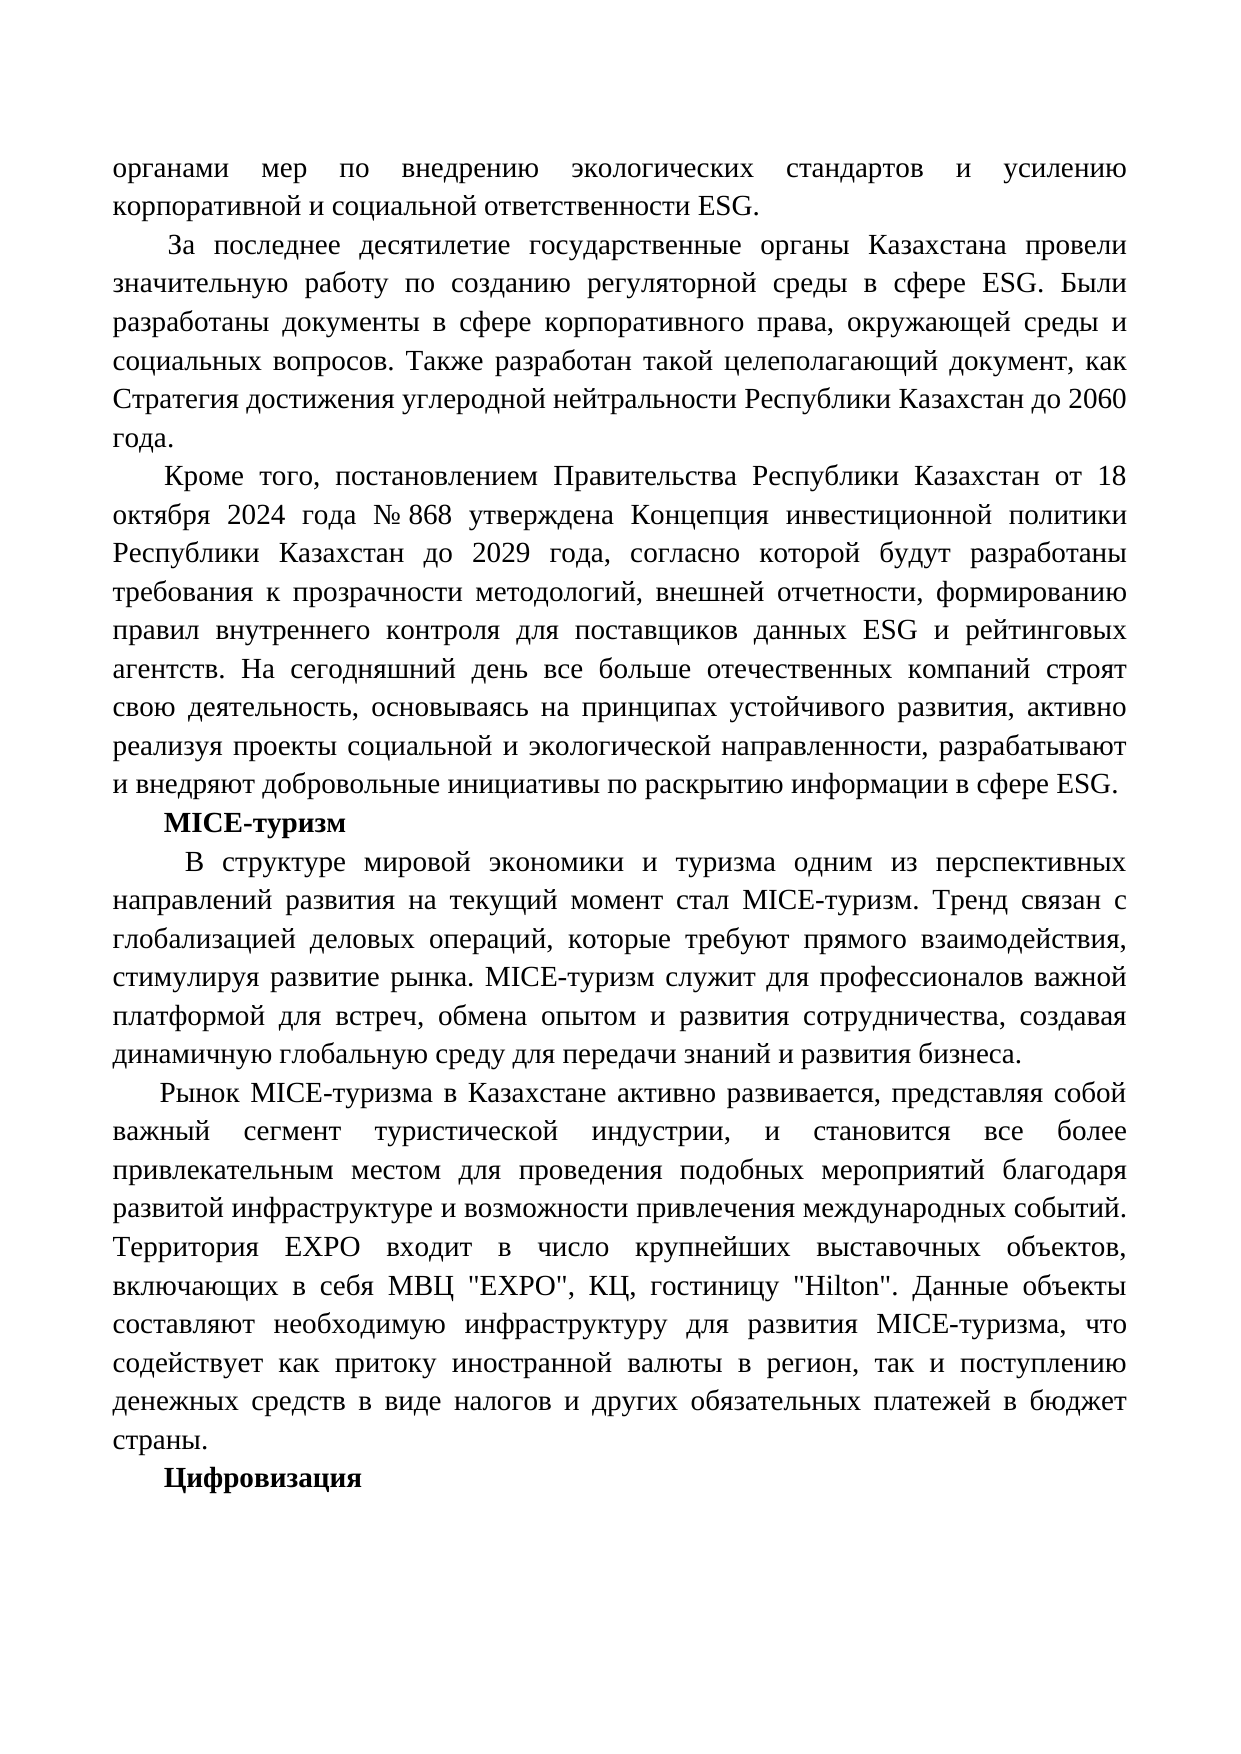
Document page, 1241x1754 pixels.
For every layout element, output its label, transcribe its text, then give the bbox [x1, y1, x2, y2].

text Кроме того, постановлением Правительства Республики Казахстан от 18 октября 2024 года № 868 утверждена Концепция инвестиционной политики Республики Казахстан до 2029 года, согласно которой будут разработаны требования к прозрачности методологий, внешней отчетности, формированию правил внутреннего контроля для поставщиков данных ESG и рейтинговых агентств. На сегодняшний день все больше отечественных компаний строят свою деятельность, основываясь на принципах устойчивого развития, активно реализуя проекты социальной и экологической направленности, разрабатывают и внедряют добровольные инициативы по раскрытию информации в сфере ESG. [112, 458, 1128, 800]
text За последнее десятилетие государственные органы Казахстана провели значительную работу по созданию регуляторной среды в сфере ESG. Были разработаны документы в сфере корпоративного права, окружающей среды и социальных вопросов. Также разработан такой целеполагающий документ, как Стратегия достижения углеродной нейтральности Республики Казахстан до 2060 года. [112, 227, 1128, 453]
text В структуре мировой экономики и туризма одним из перспективных направлений развития на текущий момент стал MICE-туризм. Тренд связан с глобализацией деловых операций, которые требуют прямого взаимодействия, стимулируя развитие рынка. MICE-туризм служит для профессионалов важной платформой для встреч, обмена опытом и развития сотрудничества, создавая динамичную глобальную среду для передачи знаний и развития бизнеса. [112, 844, 1128, 1070]
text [112, 150, 1128, 222]
text MICE-туризм [112, 805, 1128, 839]
text Цифровизация [112, 1460, 1128, 1494]
text Рынок MICE-туризма в Казахстане активно развивается, представляя собой важный сегмент туристической индустрии, и становится все более привлекательным местом для проведения подобных мероприятий благодаря развитой инфраструктуре и возможности привлечения международных событий. Территория EXPO входит в число крупнейших выставочных объектов, включающих в себя МВЦ "EXPO", КЦ, гостиницу "Hilton". Данные объекты составляют необходимую инфраструктуру для развития MICE-туризма, что содействует как притоку иностранной валюты в регион, так и поступлению денежных средств в виде налогов и других обязательных платежей в бюджет страны. [112, 1075, 1128, 1455]
